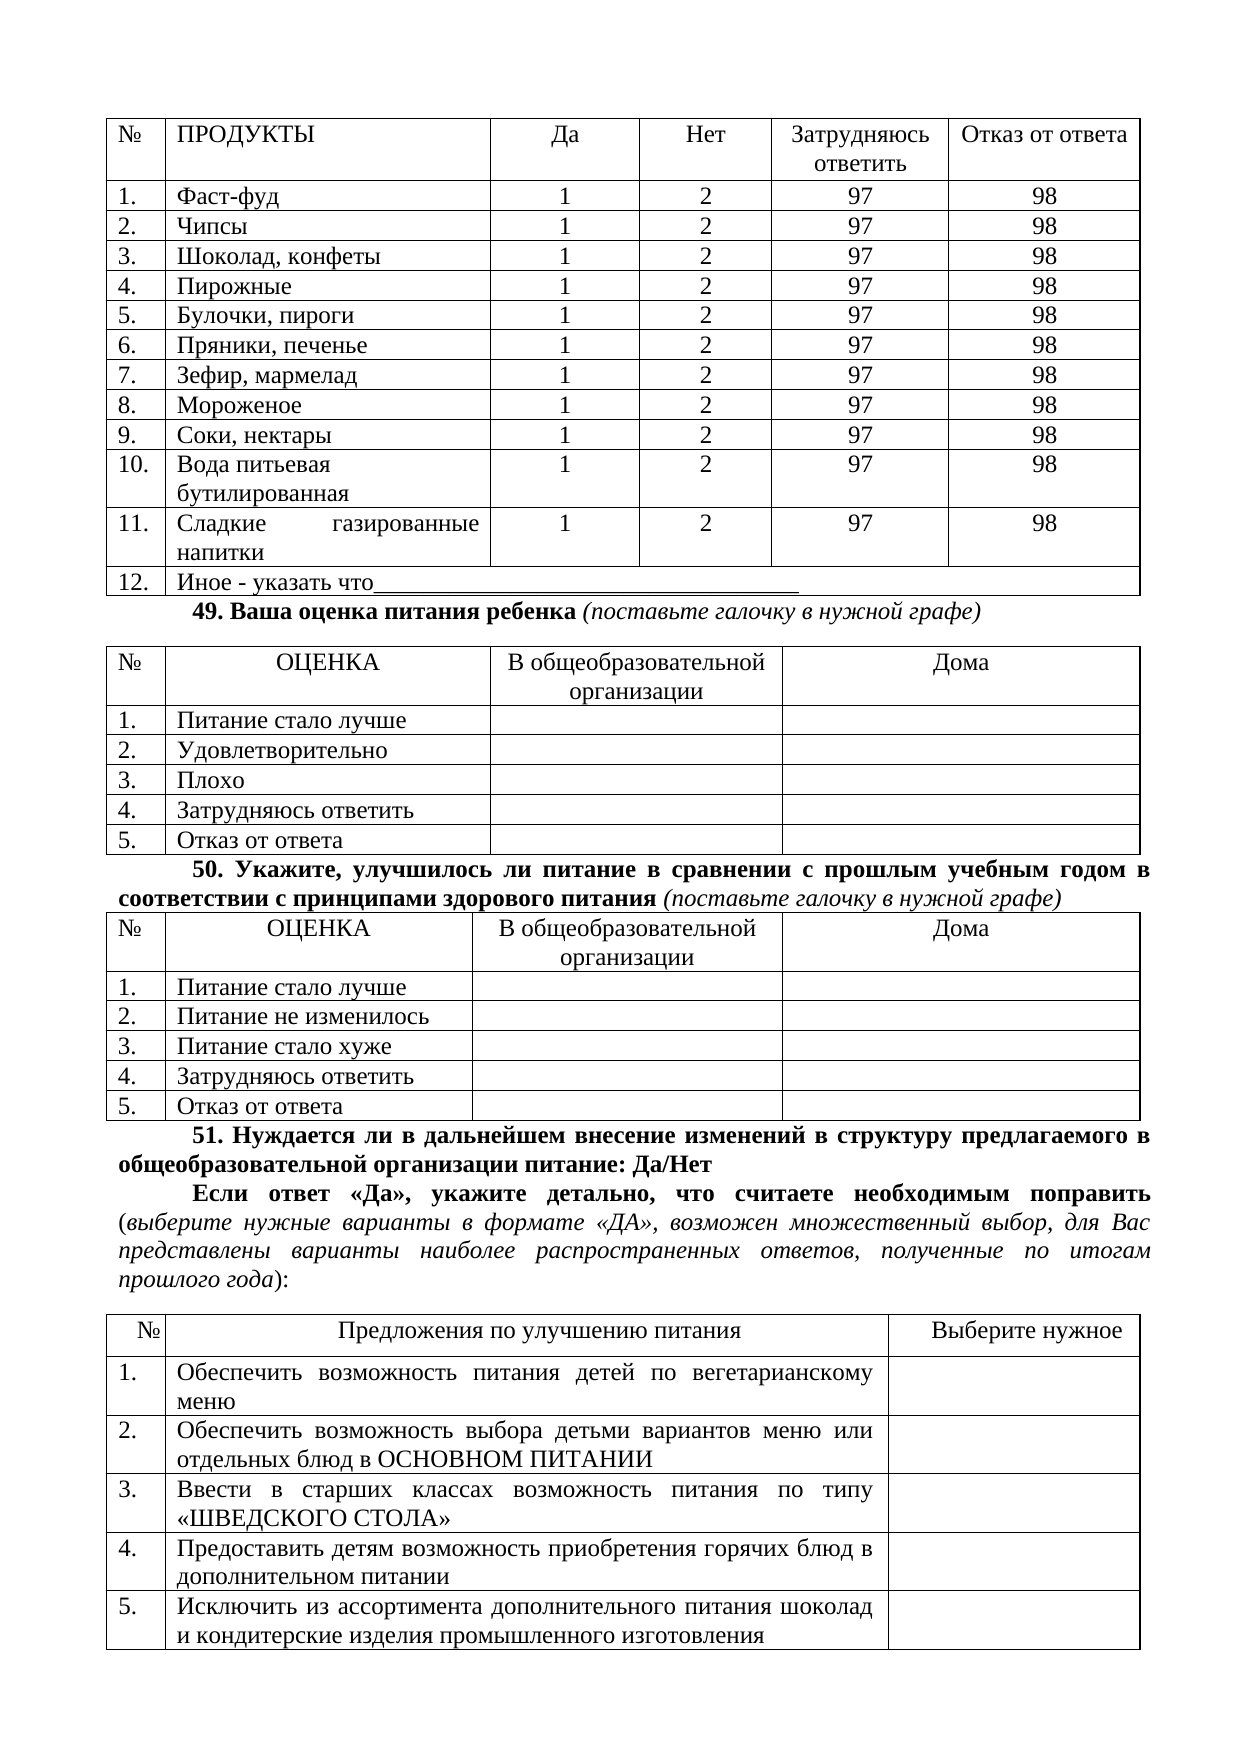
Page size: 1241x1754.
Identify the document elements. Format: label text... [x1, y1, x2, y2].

table_cell Отказ от ответа [166, 825, 490, 853]
table_cell Питание стало лучше [166, 706, 490, 734]
table_cell Фаст-фуд [166, 181, 490, 210]
table_cell 98 [949, 360, 1139, 389]
table_cell 2 [640, 181, 771, 210]
table_header Дома [783, 647, 1139, 704]
table_cell 1. [107, 706, 165, 734]
table_header Отказ от ответа [949, 119, 1139, 180]
table_cell 1 [491, 181, 639, 210]
table_cell 98 [949, 271, 1139, 299]
table_cell 98 [949, 330, 1139, 359]
table_cell 1 [491, 241, 639, 270]
table_header Да [491, 119, 639, 180]
table_cell 98 [949, 450, 1139, 507]
table_cell [783, 972, 1139, 1000]
table_cell 98 [949, 390, 1139, 419]
table_cell Зефир, мармелад [166, 360, 490, 389]
table_cell 10. [107, 450, 165, 507]
table_cell [491, 795, 782, 824]
table_cell 1 [491, 330, 639, 359]
table_cell 98 [949, 181, 1139, 210]
table_cell 98 [949, 508, 1139, 566]
table_cell [491, 735, 782, 764]
table_cell 97 [772, 211, 948, 240]
table_cell 97 [772, 420, 948, 448]
table_cell 1 [491, 360, 639, 389]
table_cell 98 [949, 420, 1139, 448]
table_cell Чипсы [166, 211, 490, 240]
table_cell 1 [491, 271, 639, 299]
table_cell 1. [107, 181, 165, 210]
table_cell [889, 1474, 1139, 1532]
table_header № [107, 1315, 165, 1356]
table_cell 2. [107, 735, 165, 764]
table_cell Затрудняюсь ответить [166, 1061, 472, 1090]
table_cell 2 [640, 211, 771, 240]
table_cell [783, 1031, 1139, 1060]
table_cell 1. [107, 1357, 165, 1414]
table_cell 98 [949, 241, 1139, 270]
table_cell Питание стало лучше [166, 972, 472, 1000]
table_cell Отказ от ответа [166, 1091, 472, 1119]
table_cell Обеспечить возможность питания детей по вегетарианскому меню [166, 1357, 888, 1414]
table_cell Мороженое [166, 390, 490, 419]
table_cell 1 [491, 390, 639, 419]
table_cell 4. [107, 271, 165, 299]
table_cell 97 [772, 360, 948, 389]
table_cell 3. [107, 1474, 165, 1532]
table_cell 7. [107, 360, 165, 389]
table_header № [107, 913, 165, 971]
table_cell [889, 1416, 1139, 1473]
table_cell 97 [772, 390, 948, 419]
table_cell Шоколад, конфеты [166, 241, 490, 270]
table_cell Пряники, печенье [166, 330, 490, 359]
table_header Затрудняюсь ответить [772, 119, 948, 180]
table_cell 97 [772, 450, 948, 507]
table_cell 97 [772, 241, 948, 270]
table_cell 2 [640, 360, 771, 389]
table_cell 2. [107, 211, 165, 240]
table_cell 11. [107, 508, 165, 566]
table_cell 2. [107, 1001, 165, 1030]
table_header Выберите нужное [889, 1315, 1139, 1356]
table_cell Исключить из ассортимента дополнительного питания шоколад и кондитерские изделия промышленного изготовления [166, 1591, 888, 1649]
table_cell 1 [491, 508, 639, 566]
table_cell [473, 972, 782, 1000]
table_cell Пирожные [166, 271, 490, 299]
table_cell 2 [640, 330, 771, 359]
table_cell 12. [107, 567, 165, 595]
table_cell 4. [107, 795, 165, 824]
table_cell Ввести в старших классах возможность питания по типу «ШВЕДСКОГО СТОЛА» [166, 1474, 888, 1532]
table_cell 2 [640, 508, 771, 566]
table_cell Сладкие газированные напитки [166, 508, 490, 566]
table_cell Плохо [166, 765, 490, 794]
table_cell 2 [640, 241, 771, 270]
table_cell Удовлетворительно [166, 735, 490, 764]
table_header № [107, 647, 165, 704]
table_cell 2 [640, 271, 771, 299]
table_cell 97 [772, 508, 948, 566]
table_cell Затрудняюсь ответить [166, 795, 490, 824]
table_cell Питание не изменилось [166, 1001, 472, 1030]
table_cell [783, 765, 1139, 794]
table_cell 1. [107, 972, 165, 1000]
table_cell [783, 706, 1139, 734]
table_header № [107, 119, 165, 180]
table_cell 8. [107, 390, 165, 419]
table_header Дома [783, 913, 1139, 971]
table_cell [783, 1091, 1139, 1119]
table_cell 6. [107, 330, 165, 359]
table_cell 4. [107, 1061, 165, 1090]
table_cell [473, 1001, 782, 1030]
table_header В общеобразовательной организации [473, 913, 782, 971]
table_cell 97 [772, 181, 948, 210]
table_cell 4. [107, 1533, 165, 1590]
text 49. Ваша оценка питания ребенка (поставьте галочку в нужной графе) [118, 596, 1152, 625]
text 50. Укажите, улучшилось ли питание в сравнении с прошлым учебным годом в соответствии с принципами здорового питания (поставьте галочку в нужной графе) [118, 854, 1152, 912]
text 51. Нуждается ли в дальнейшем внесение изменений в структуру предлагаемого в общеобразовательной организации питание: Да/Нет [118, 1121, 1152, 1178]
table_header Нет [640, 119, 771, 180]
table_header ОЦЕНКА [166, 647, 490, 704]
table_cell Вода питьевая бутилированная [166, 450, 490, 507]
table_cell 3. [107, 241, 165, 270]
table_cell 5. [107, 301, 165, 329]
table_cell 5. [107, 1591, 165, 1649]
table_header ПРОДУКТЫ [166, 119, 490, 180]
table_cell 3. [107, 765, 165, 794]
table_header В общеобразовательной организации [491, 647, 782, 704]
table_cell 97 [772, 301, 948, 329]
table_header ОЦЕНКА [166, 913, 472, 971]
table_cell 2 [640, 420, 771, 448]
table_cell [491, 825, 782, 853]
table_cell [889, 1357, 1139, 1414]
table_cell 2 [640, 390, 771, 419]
table_header Предложения по улучшению питания [166, 1315, 888, 1356]
table_cell Булочки, пироги [166, 301, 490, 329]
table_cell 97 [772, 330, 948, 359]
table_cell 2. [107, 1416, 165, 1473]
table_cell Питание стало хуже [166, 1031, 472, 1060]
table_cell 1 [491, 450, 639, 507]
table_cell [473, 1031, 782, 1060]
table_cell 9. [107, 420, 165, 448]
table_cell 2 [640, 450, 771, 507]
table_cell [783, 795, 1139, 824]
table_cell 1 [491, 301, 639, 329]
table_cell [491, 765, 782, 794]
table_cell [473, 1091, 782, 1119]
table_cell [889, 1591, 1139, 1649]
table_cell Обеспечить возможность выбора детьми вариантов меню или отдельных блюд в ОСНОВНОМ ПИТАНИИ [166, 1416, 888, 1473]
table_cell Иное - указать что__________________________________ [166, 567, 1139, 595]
table_cell 98 [949, 301, 1139, 329]
table_cell 1 [491, 211, 639, 240]
table_cell [783, 1061, 1139, 1090]
table_cell [473, 1061, 782, 1090]
table_cell Предоставить детям возможность приобретения горячих блюд в дополнительном питании [166, 1533, 888, 1590]
table_cell 5. [107, 825, 165, 853]
table_cell 5. [107, 1091, 165, 1119]
table_cell 98 [949, 211, 1139, 240]
table_cell 1 [491, 420, 639, 448]
table_cell [783, 825, 1139, 853]
table_cell [783, 735, 1139, 764]
table_cell Соки, нектары [166, 420, 490, 448]
table_cell [889, 1533, 1139, 1590]
table_cell 3. [107, 1031, 165, 1060]
table_cell [491, 706, 782, 734]
table_cell 97 [772, 271, 948, 299]
text Если ответ «Да», укажите детально, что считаете необходимым поправить (выберите нужные варианты в формате «ДА», возможен множественный выбор, для Вас представлены варианты наиболее распространенных ответов, полученные по итогам прошлого года): [118, 1178, 1152, 1293]
table_cell [783, 1001, 1139, 1030]
table_cell 2 [640, 301, 771, 329]
